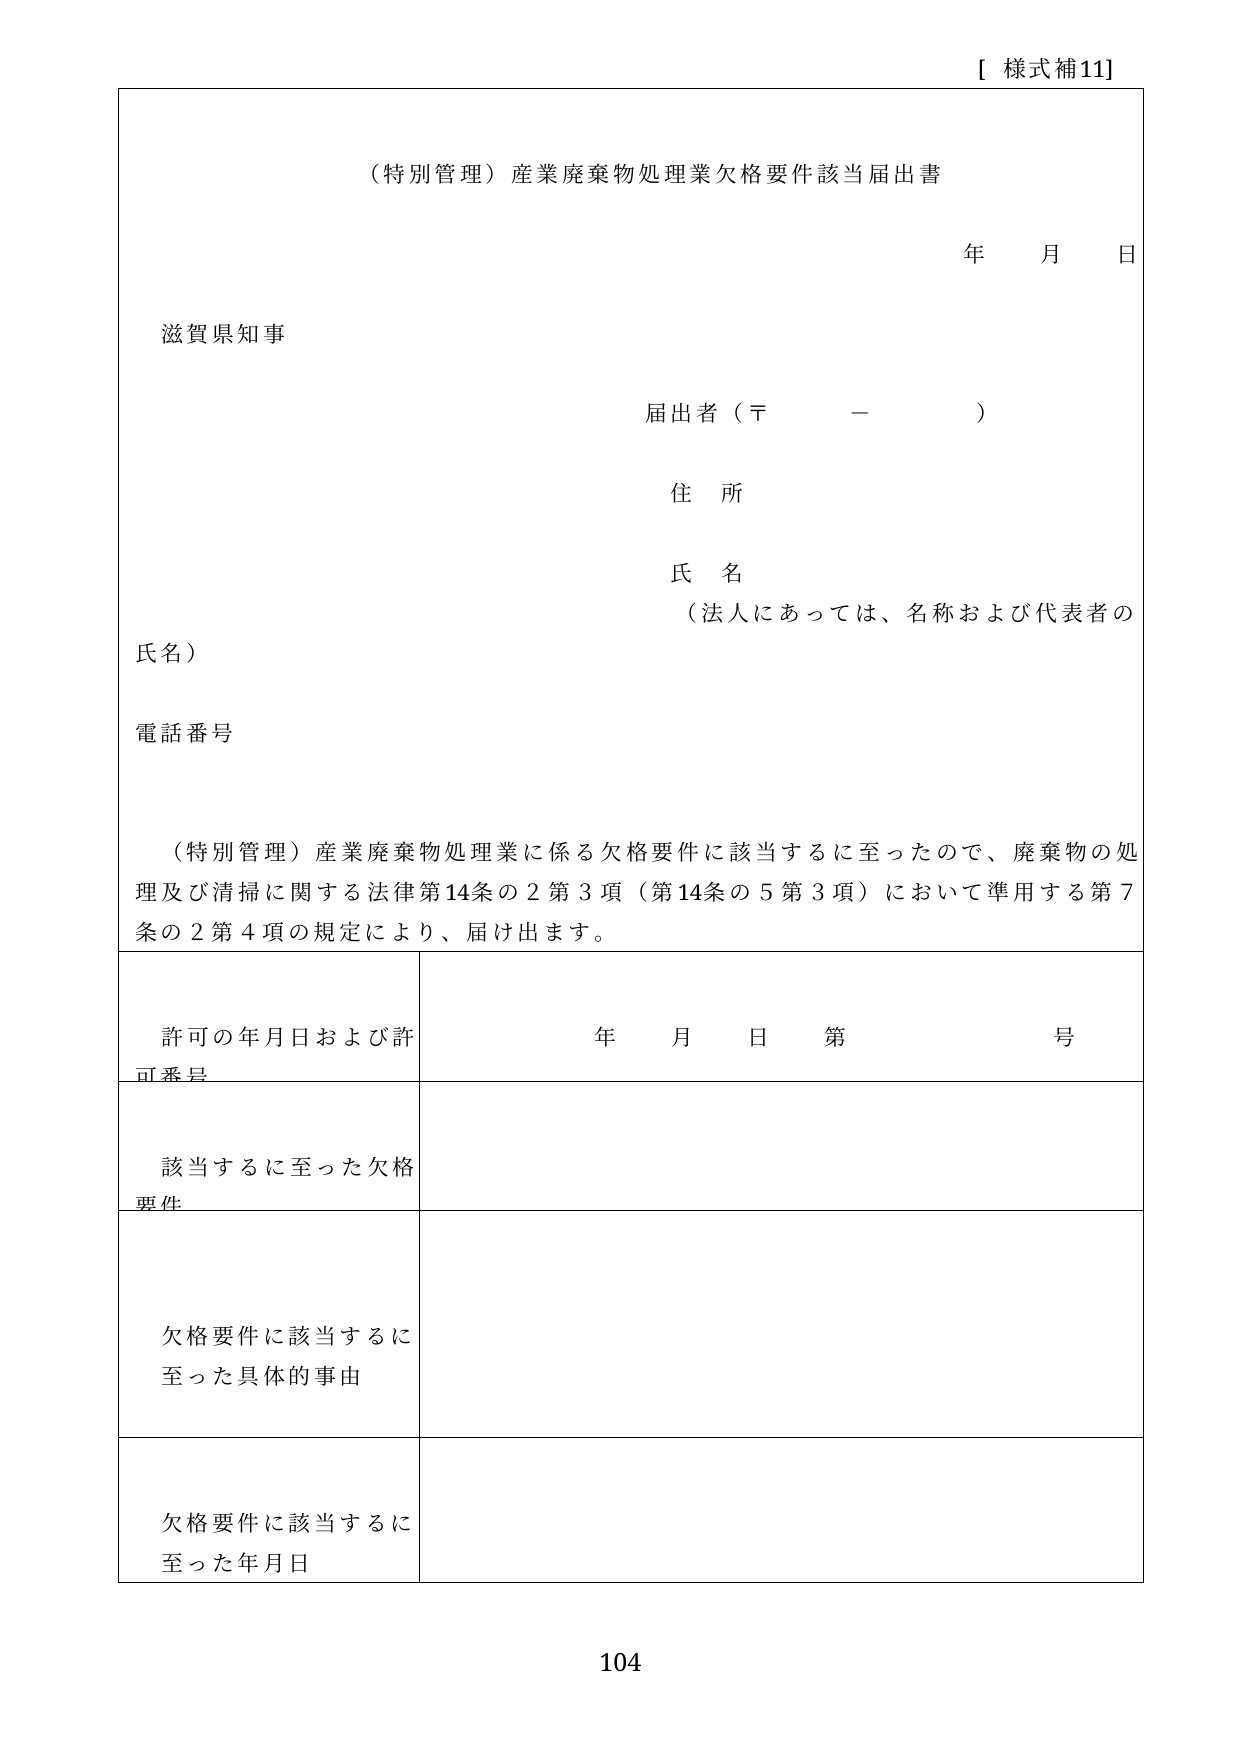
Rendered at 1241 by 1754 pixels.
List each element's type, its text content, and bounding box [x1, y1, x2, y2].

table_header （特別管理）産業廃棄物処理業欠格要件該当届出書 年 月 日 滋賀県知事 届出者（〒 － ） 住 所 氏 名 （法人にあっては、名称および代表者の氏名） 電話番号 （特別管理）産業廃棄物処理業に係る欠格要件に該当するに至ったので、廃棄物の処理及び清掃に関する法律第14条の２第３項（第14条の５第３項）において準用する第７条の２第４項の規定により、届け出ます。 [119, 89, 1143, 951]
table_cell 該当するに至った欠格要件 [119, 1082, 419, 1210]
table_cell 欠格要件に該当するに 至った年月日 [119, 1438, 419, 1582]
text [様式補11] [110, 48, 1131, 88]
table_cell [420, 1438, 1143, 1582]
table_cell [420, 1082, 1143, 1210]
table_cell 欠格要件に該当するに 至った具体的事由 [119, 1211, 419, 1437]
table_cell 許可の年月日および許可番号 [119, 952, 419, 1081]
table_cell [420, 1211, 1143, 1437]
table_cell 年 月 日 第 号 [420, 952, 1143, 1081]
